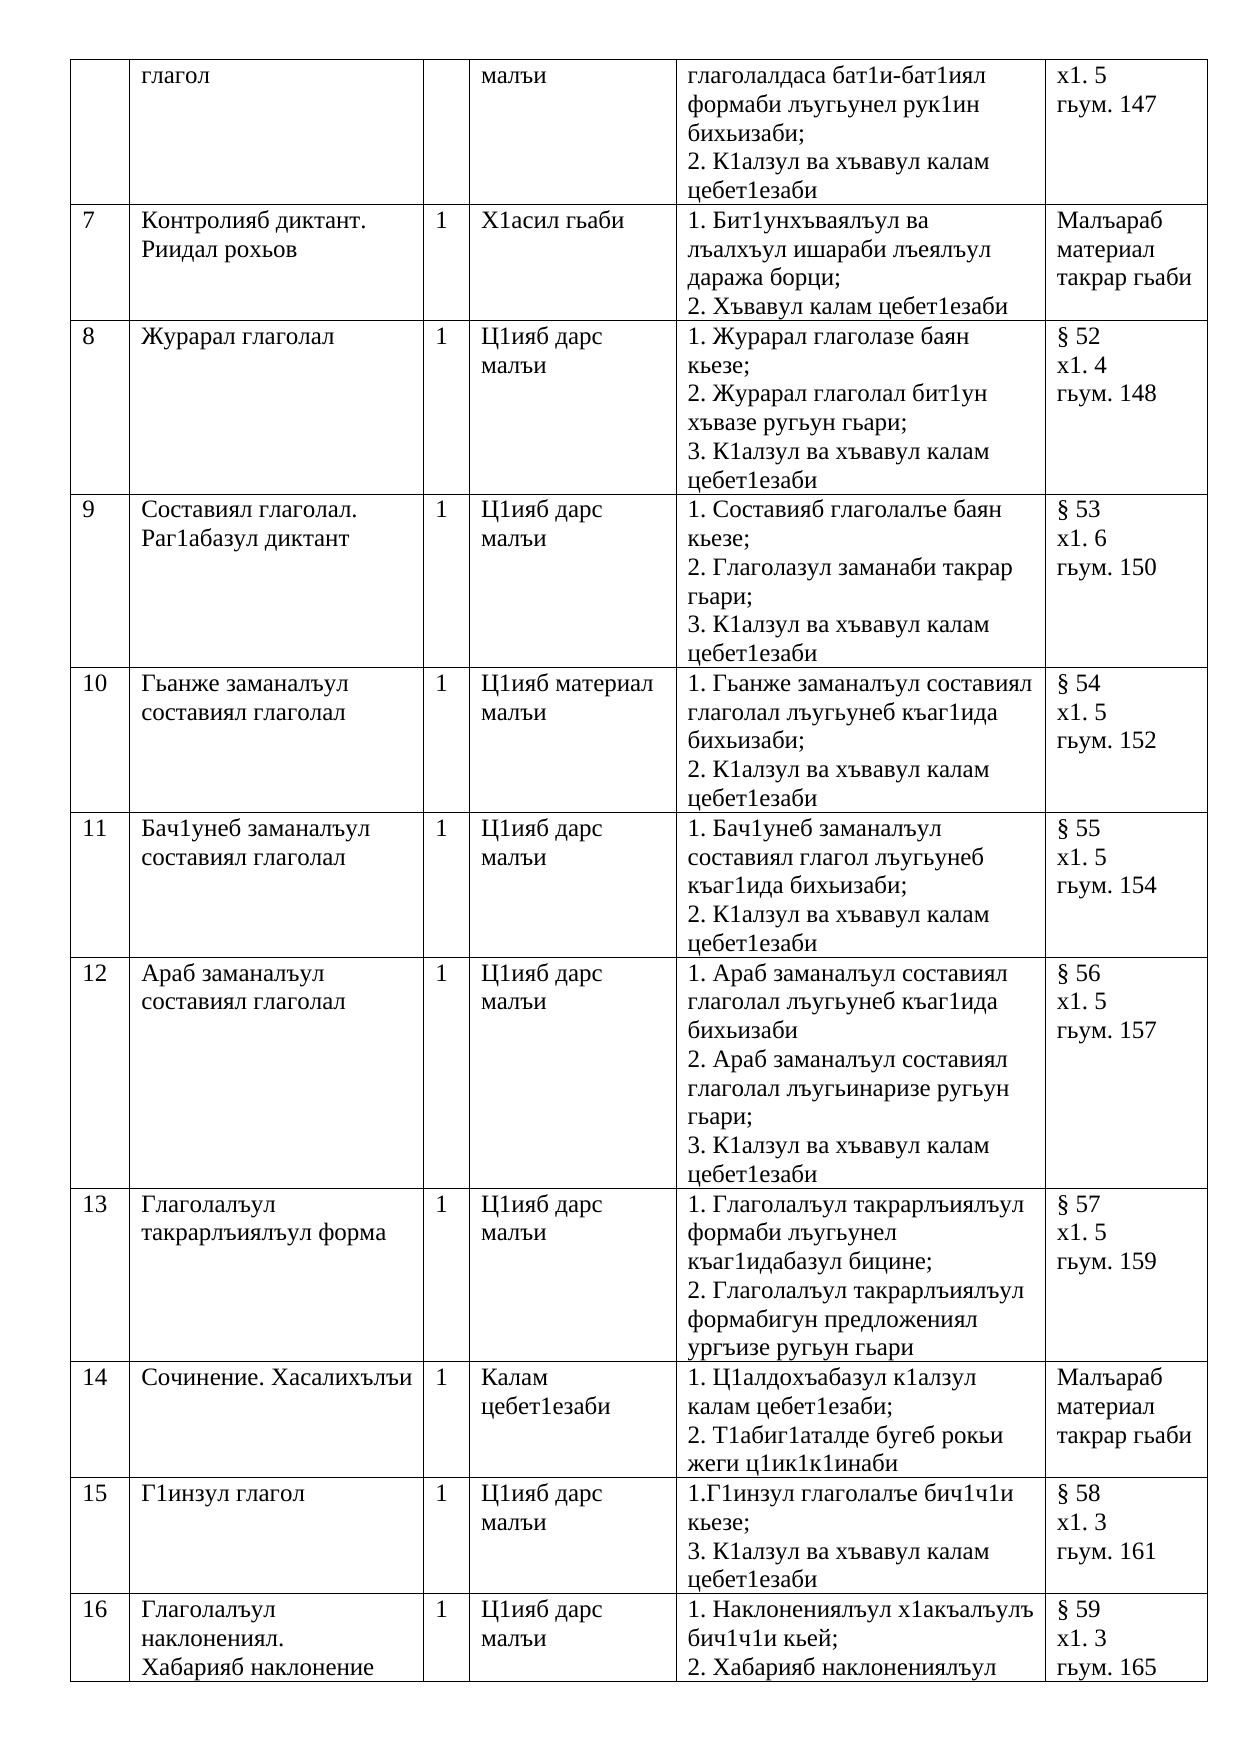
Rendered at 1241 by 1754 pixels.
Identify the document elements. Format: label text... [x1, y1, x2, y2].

table_cell Х1асил гьаби [470, 205, 676, 320]
table_cell Журарал глаголал [130, 321, 423, 493]
table_cell 1. Араб заманалъул составиял глаголал лъугьунеб къаг1ида бихьизаби 2. Араб заманалъул составиял глаголал лъугьинаризе ругьун гьари; 3. К1алзул ва хъвавул калам цебет1езаби [677, 958, 1045, 1188]
table_cell 1 [424, 1189, 469, 1361]
table_cell Малъараб материал такрар гьаби [1046, 205, 1207, 320]
table_cell § 54 х1. 5 гьум. 152 [1046, 668, 1207, 812]
table_cell 1 [424, 495, 469, 667]
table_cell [677, 60, 1045, 204]
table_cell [1046, 1594, 1207, 1681]
table_cell 7 [71, 205, 129, 320]
table_cell Ц1ияб дарс малъи [470, 1594, 676, 1681]
table_cell 12 [71, 958, 129, 1188]
table_cell Ц1ияб дарс малъи [470, 60, 676, 204]
table_cell Г1инзул глагол [130, 1478, 423, 1593]
table_cell 1. Бит1унхъваялъул ва лъалхъул ишараби лъеялъул даража борци; 2. Хъвавул калам цебет1езаби [677, 205, 1045, 320]
table_cell § 53 х1. 6 гьум. 150 [1046, 495, 1207, 667]
table_cell 1 [424, 205, 469, 320]
table_cell 1. Бач1унеб заманалъул составиял глагол лъугьунеб къаг1ида бихьизаби; 2. К1алзул ва хъвавул калам цебет1езаби [677, 813, 1045, 957]
table_cell 1 [424, 60, 469, 204]
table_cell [677, 1594, 1045, 1681]
table_cell Глаголалъул такрарлъиялъул форма [130, 1189, 423, 1361]
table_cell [1046, 60, 1207, 204]
table_cell Ц1ияб дарс малъи [470, 495, 676, 667]
table_cell 1.Г1инзул глаголалъе бич1ч1и кьезе; 3. К1алзул ва хъвавул калам цебет1езаби [677, 1478, 1045, 1593]
table_cell Ц1ияб дарс малъи [470, 958, 676, 1188]
table_cell 1 [424, 1478, 469, 1593]
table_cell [130, 60, 423, 204]
table_cell § 58 х1. 3 гьум. 161 [1046, 1478, 1207, 1593]
table_cell Ц1ияб дарс малъи [470, 321, 676, 493]
table_cell 11 [71, 813, 129, 957]
table_cell 1 [424, 958, 469, 1188]
table_cell Калам цебет1езаби [470, 1362, 676, 1477]
table_cell 1. Гьанже заманалъул составиял глаголал лъугьунеб къаг1ида бихьизаби; 2. К1алзул ва хъвавул калам цебет1езаби [677, 668, 1045, 812]
table_cell 15 [71, 1478, 129, 1593]
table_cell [130, 1594, 423, 1681]
table_cell Гьанже заманалъул составиял глаголал [130, 668, 423, 812]
table_cell 1 [424, 1362, 469, 1477]
table_cell 16 [71, 1594, 129, 1681]
table_cell Араб заманалъул составиял глаголал [130, 958, 423, 1188]
table_cell Бач1унеб заманалъул составиял глаголал [130, 813, 423, 957]
table_cell 8 [71, 321, 129, 493]
table_cell § 56 х1. 5 гьум. 157 [1046, 958, 1207, 1188]
table_cell Ц1ияб дарс малъи [470, 1189, 676, 1361]
table_cell Составиял глаголал. Раг1абазул диктант [130, 495, 423, 667]
table_cell Сочинение. Хасалихълъи [130, 1362, 423, 1477]
table_cell 1 [424, 668, 469, 812]
table_cell 13 [71, 1189, 129, 1361]
table_cell 1. Ц1алдохъабазул к1алзул калам цебет1езаби; 2. Т1абиг1аталде бугеб рокьи жеги ц1ик1к1инаби [677, 1362, 1045, 1477]
table_cell 1. Составияб глаголалъе баян кьезе; 2. Глаголазул заманаби такрар гьари; 3. К1алзул ва хъвавул калам цебет1езаби [677, 495, 1045, 667]
table_cell 9 [71, 495, 129, 667]
table_cell 6 [71, 60, 129, 204]
table_cell § 55 х1. 5 гьум. 154 [1046, 813, 1207, 957]
table_cell 1. Журарал глаголазе баян кьезе; 2. Журарал глаголал бит1ун хъвазе ругьун гьари; 3. К1алзул ва хъвавул калам цебет1езаби [677, 321, 1045, 493]
table_cell 1 [424, 1594, 469, 1681]
table_cell 1. Глаголалъул такрарлъиялъул формаби лъугьунел къаг1идабазул бицине; 2. Глаголалъул такрарлъиялъул формабигун предложениял ургъизе ругьун гьари [677, 1189, 1045, 1361]
table_cell Ц1ияб материал малъи [470, 668, 676, 812]
table_cell 1 [424, 813, 469, 957]
table_cell Ц1ияб дарс малъи [470, 813, 676, 957]
table_cell Контролияб диктант. Риидал рохьов [130, 205, 423, 320]
table_cell § 57 х1. 5 гьум. 159 [1046, 1189, 1207, 1361]
table_cell § 52 х1. 4 гьум. 148 [1046, 321, 1207, 493]
table_cell 1 [424, 321, 469, 493]
table_cell Ц1ияб дарс малъи [470, 1478, 676, 1593]
table_cell Малъараб материал такрар гьаби [1046, 1362, 1207, 1477]
table_cell 10 [71, 668, 129, 812]
table_cell 14 [71, 1362, 129, 1477]
